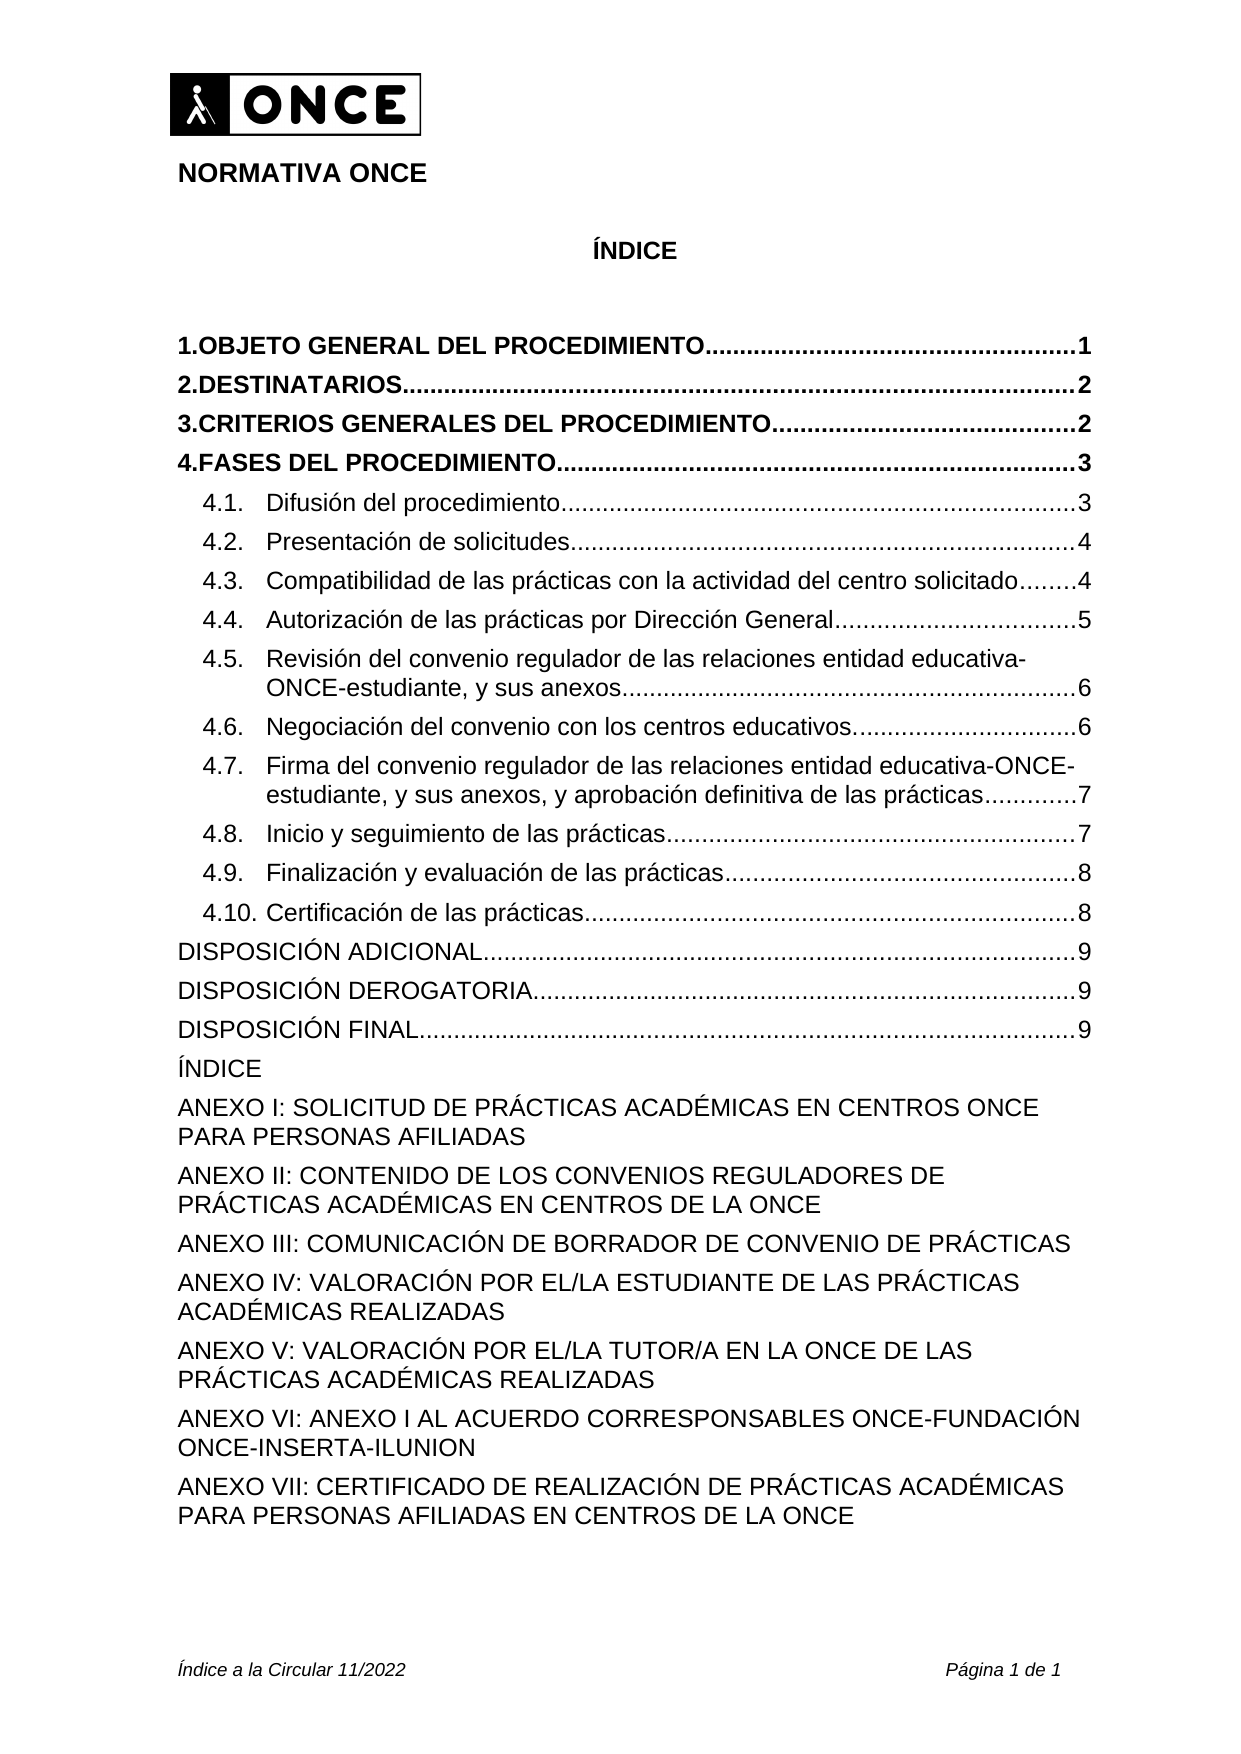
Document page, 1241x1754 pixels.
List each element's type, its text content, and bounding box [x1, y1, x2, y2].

text ÍNDICE [177, 236, 1093, 265]
picture [170, 73, 422, 136]
